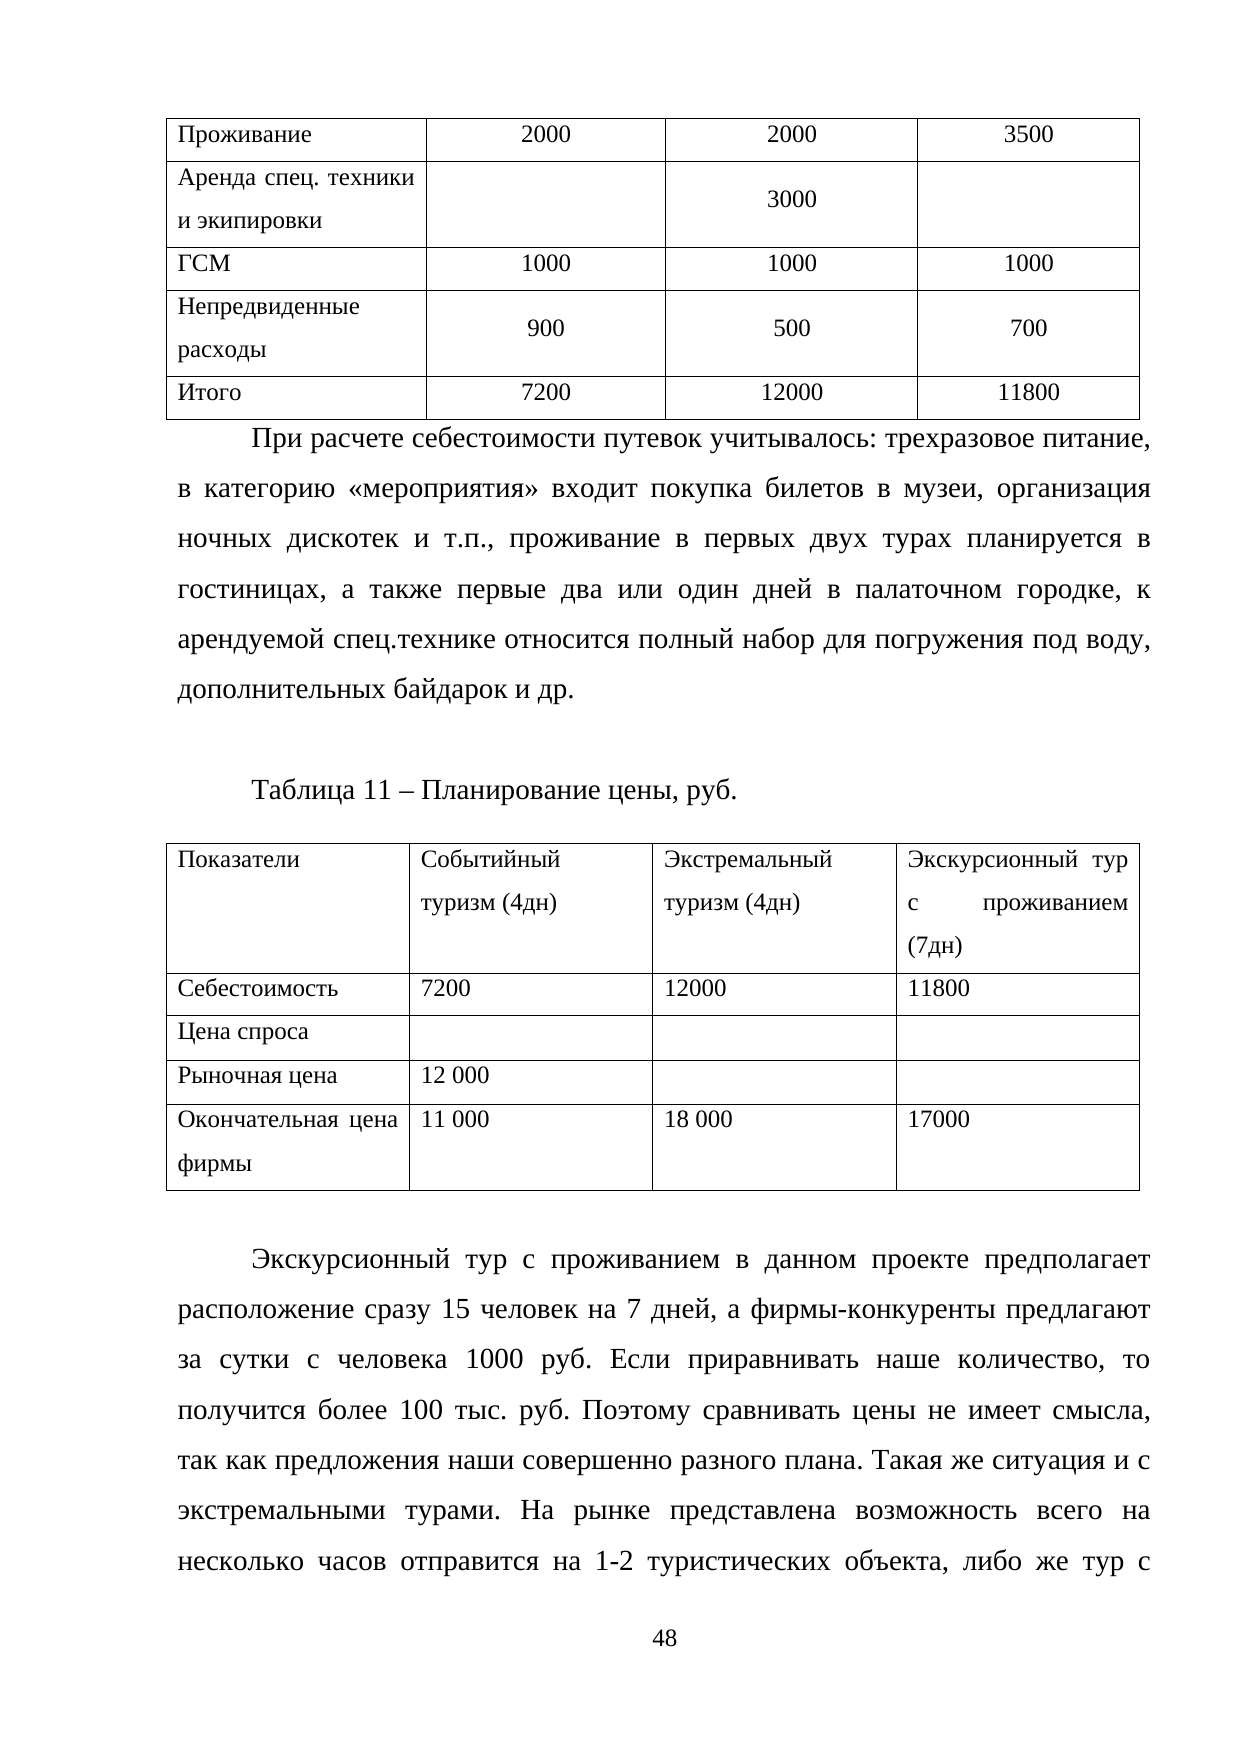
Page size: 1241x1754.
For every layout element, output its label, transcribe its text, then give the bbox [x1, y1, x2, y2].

table_cell Аренда спец. техники и экипировки [167, 162, 426, 247]
table_cell 11800 [897, 974, 1139, 1015]
table_cell [653, 1016, 896, 1059]
table_cell 12000 [653, 974, 896, 1015]
table_cell 2000 [427, 119, 665, 161]
table_cell Рыночная цена [167, 1061, 409, 1103]
table_cell Себестоимость [167, 974, 409, 1015]
table_header Экскурсионный тур с проживанием (7дн) [897, 844, 1139, 972]
table_cell 18 000 [653, 1105, 896, 1189]
table_cell [427, 162, 665, 247]
table_cell [918, 162, 1139, 247]
table_cell Окончательная цена фирмы [167, 1105, 409, 1189]
table_header Показатели [167, 844, 409, 972]
table_cell 1000 [427, 248, 665, 290]
table_cell 11800 [918, 377, 1139, 419]
table_cell 700 [918, 291, 1139, 376]
table_cell Проживание [167, 119, 426, 161]
table_cell [410, 1016, 652, 1059]
table_cell Цена спроса [167, 1016, 409, 1059]
table_cell Непредвиденные расходы [167, 291, 426, 376]
table_cell 1000 [666, 248, 917, 290]
table_cell 3000 [666, 162, 917, 247]
table_cell [897, 1016, 1139, 1059]
table_cell 900 [427, 291, 665, 376]
table_cell 7200 [410, 974, 652, 1015]
table_cell [653, 1061, 896, 1103]
table_cell 500 [666, 291, 917, 376]
text При расчете себестоимости путевок учитывалось: трехразовое питание, в категорию «мероприятия» входит покупка билетов в музеи, организация ночных дискотек и т.п., проживание в первых двух турах планируется в гостиницах, а также первые два или один дней в палаточном городке, к арендуемой спец.технике относится полный набор для погружения под воду, дополнительных байдарок и др. [177, 420, 1152, 705]
text Таблица 11 – Планирование цены, руб. [177, 772, 1152, 806]
table_cell 17000 [897, 1105, 1139, 1189]
table_cell [897, 1061, 1139, 1103]
table_cell 12 000 [410, 1061, 652, 1103]
table_cell 12000 [666, 377, 917, 419]
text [177, 1241, 1152, 1576]
table_cell 3500 [918, 119, 1139, 161]
table_header Событийный туризм (4дн) [410, 844, 652, 972]
table_cell Итого [167, 377, 426, 419]
table_cell 11 000 [410, 1105, 652, 1189]
table_header Экстремальный туризм (4дн) [653, 844, 896, 972]
table_cell 1000 [918, 248, 1139, 290]
table_cell ГСМ [167, 248, 426, 290]
table_cell 2000 [666, 119, 917, 161]
table_cell 7200 [427, 377, 665, 419]
